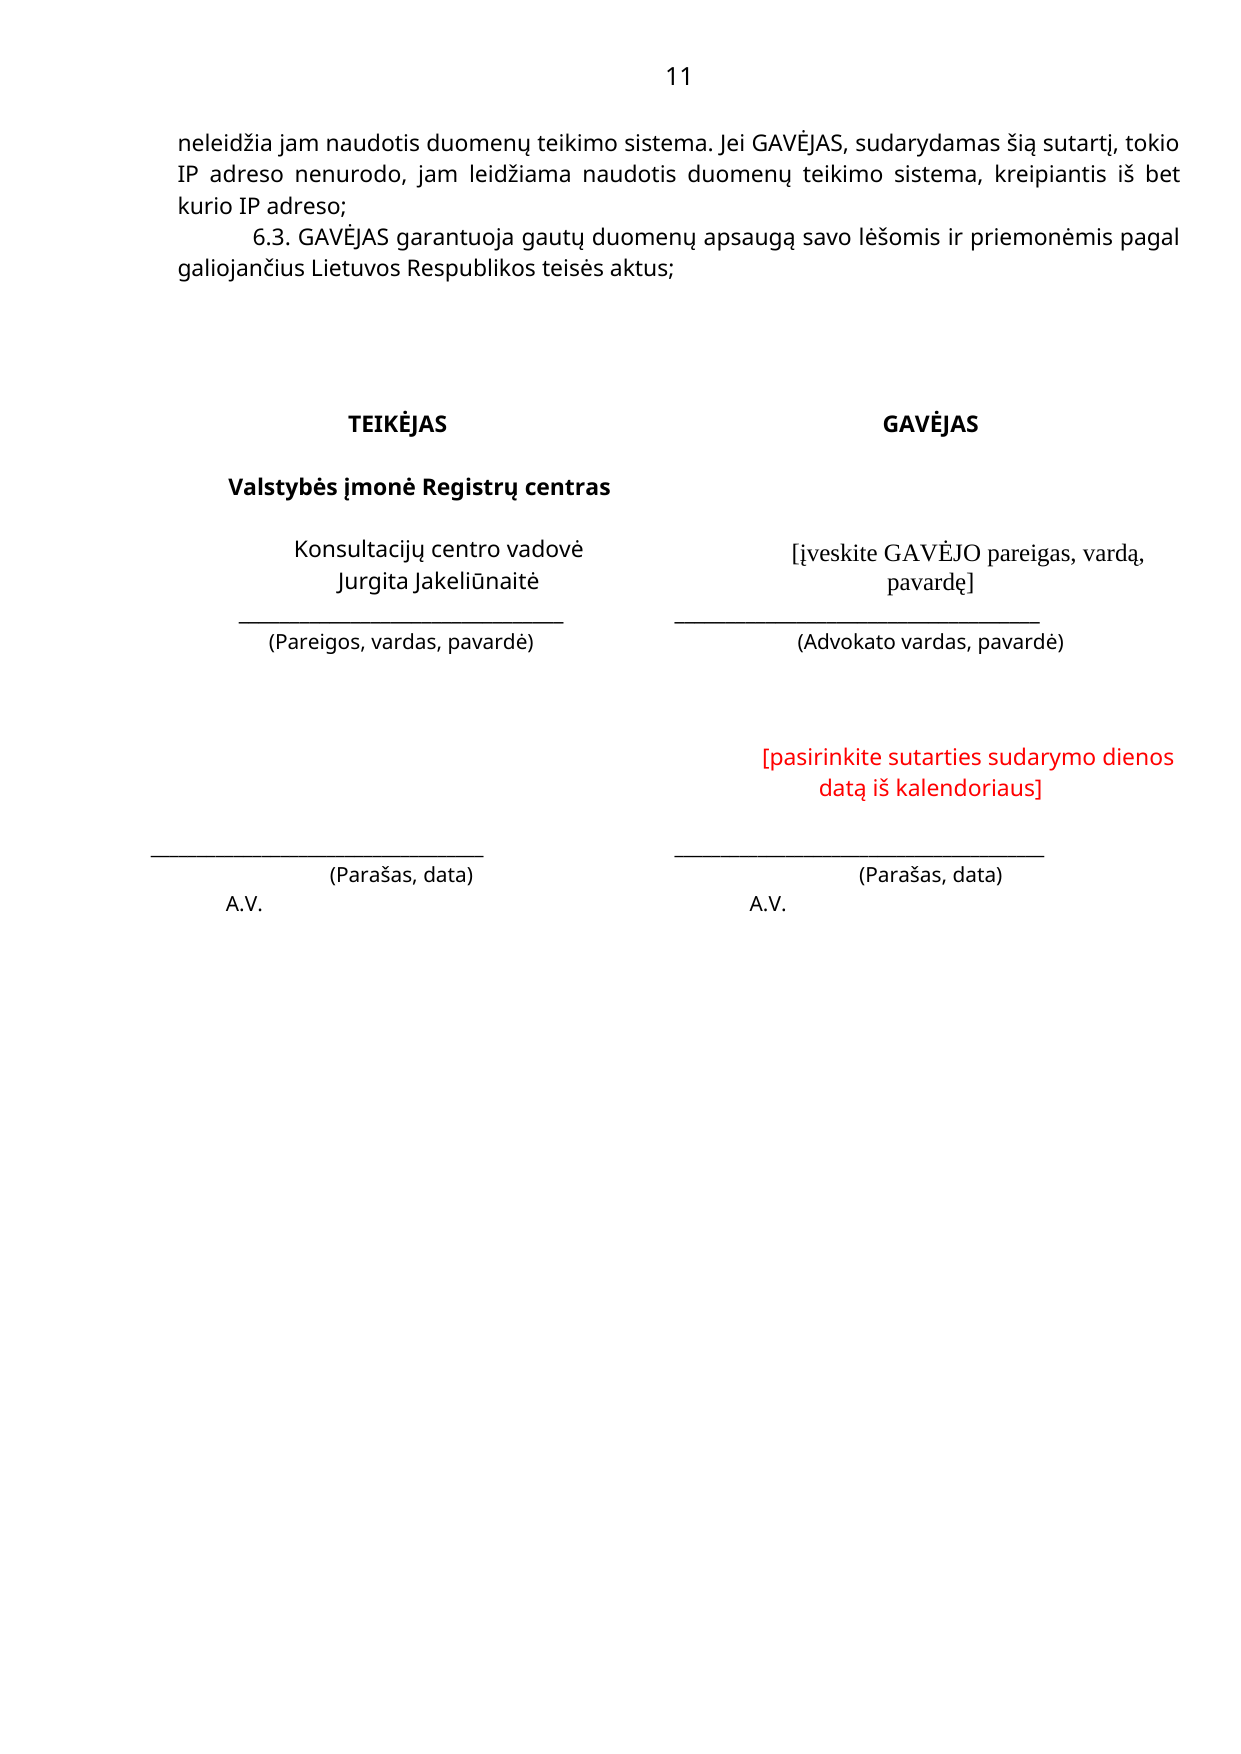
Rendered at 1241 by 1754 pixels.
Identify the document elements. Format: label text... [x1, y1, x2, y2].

table_header [177, 377, 1160, 917]
text 6.3. GAVĖJAS garantuoja gautų duomenų apsaugą savo lėšomis ir priemonėmis pagal galiojančius Lietuvos Respublikos teisės aktus; [177, 221, 1181, 283]
table_header [1160, 377, 1181, 917]
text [177, 127, 1181, 221]
